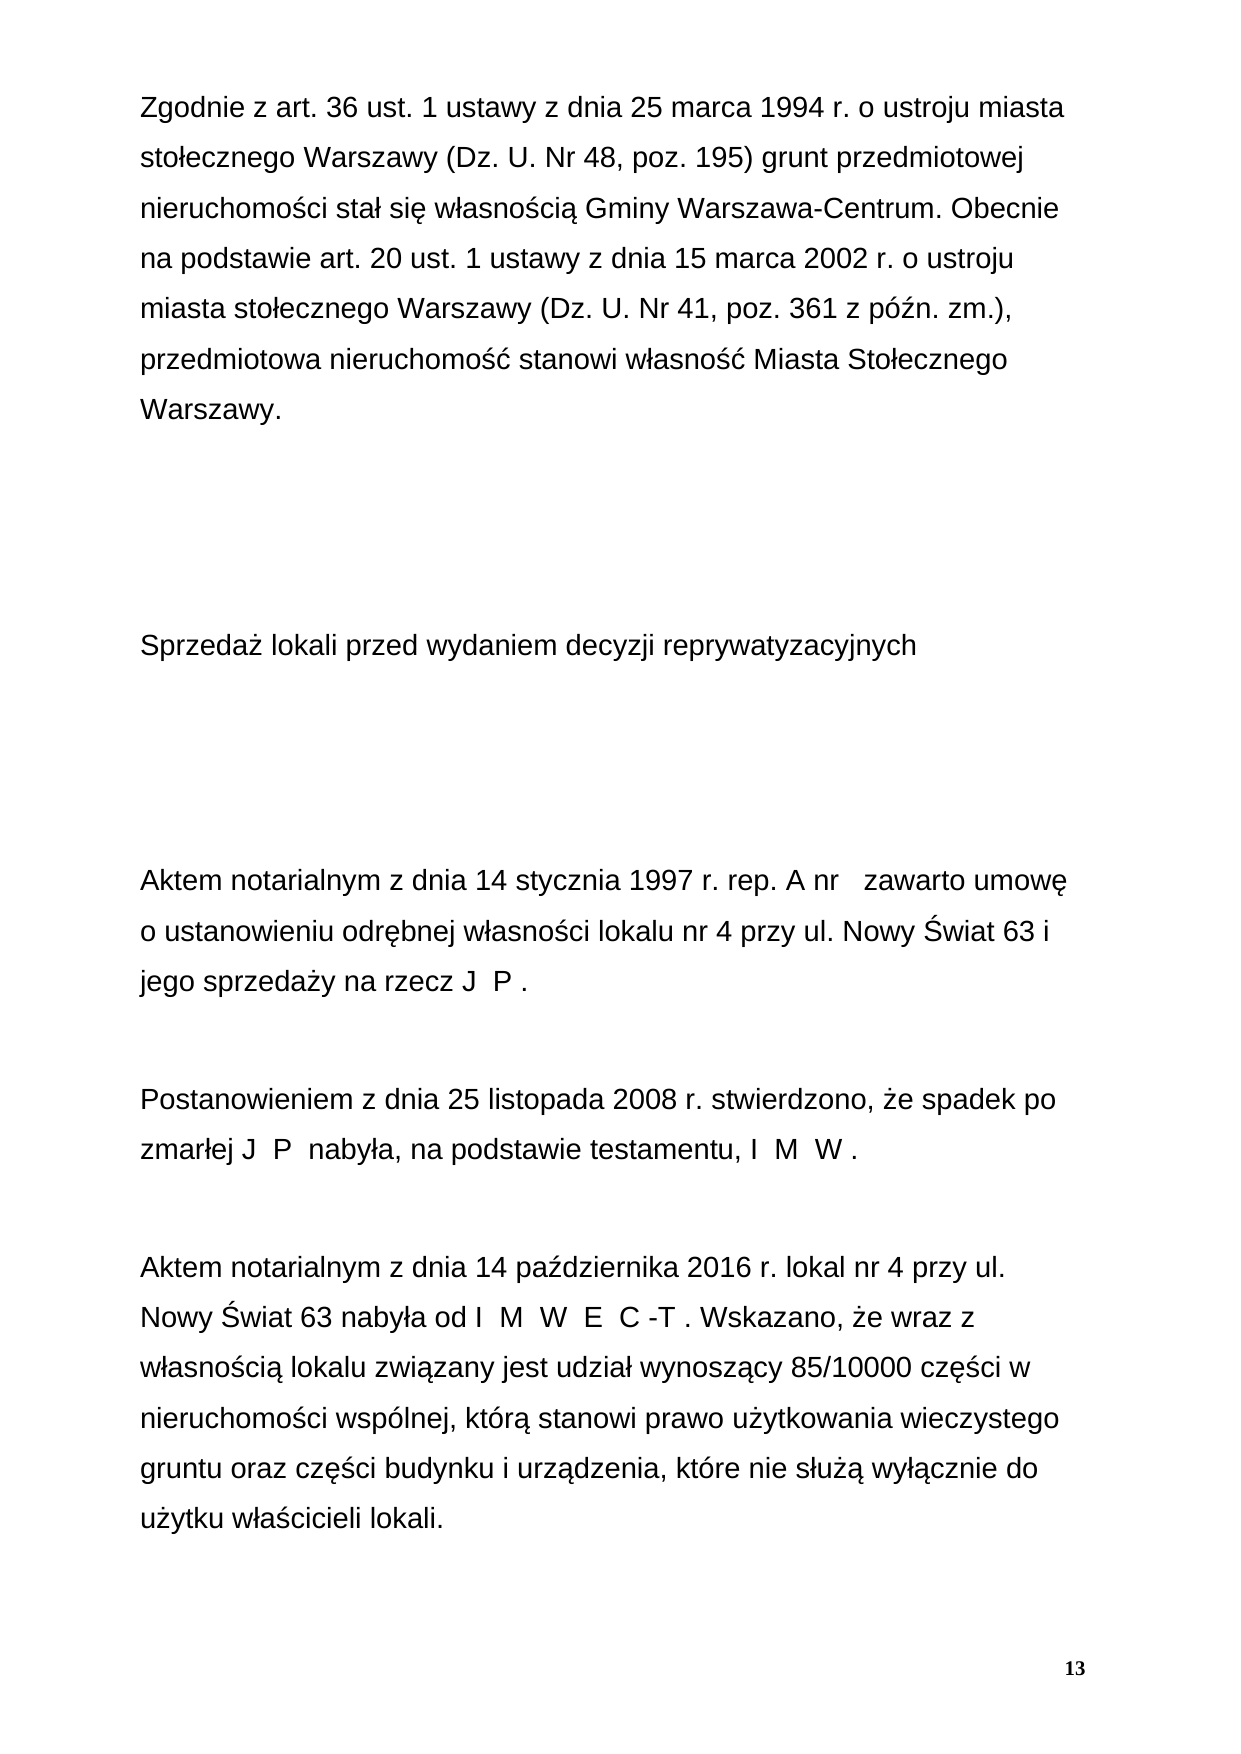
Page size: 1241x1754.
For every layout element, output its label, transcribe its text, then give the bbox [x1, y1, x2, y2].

text Aktem notarialnym z dnia 14 października 2016 r. lokal nr 4 przy ul. Nowy Świat 63 nabyła od I M W E C -T . Wskazano, że wraz z własnością lokalu związany jest udział wynoszący 85/10000 części w nieruchomości wspólnej, którą stanowi prawo użytkowania wieczystego gruntu oraz części budynku i urządzenia, które nie służą wyłącznie do użytku właścicieli lokali. [140, 1250, 1083, 1535]
text Sprzedaż lokali przed wydaniem decyzji reprywatyzacyjnych [140, 628, 1083, 661]
text Zgodnie z art. 36 ust. 1 ustawy z dnia 25 marca 1994 r. o ustroju miasta stołecznego Warszawy (Dz. U. Nr 48, poz. 195) grunt przedmiotowej nieruchomości stał się własnością Gminy Warszawa-Centrum. Obecnie na podstawie art. 20 ust. 1 ustawy z dnia 15 marca 2002 r. o ustroju miasta stołecznego Warszawy (Dz. U. Nr 41, poz. 361 z późn. zm.), przedmiotowa nieruchomość stanowi własność Miasta Stołecznego Warszawy. [140, 90, 1083, 426]
text Postanowieniem z dnia 25 listopada 2008 r. stwierdzono, że spadek po zmarłej J P nabyła, na podstawie testamentu, I M W . [140, 1082, 1083, 1166]
text Aktem notarialnym z dnia 14 stycznia 1997 r. rep. A nr zawarto umowę o ustanowieniu odrębnej własności lokalu nr 4 przy ul. Nowy Świat 63 i jego sprzedaży na rzecz J P . [140, 863, 1083, 997]
